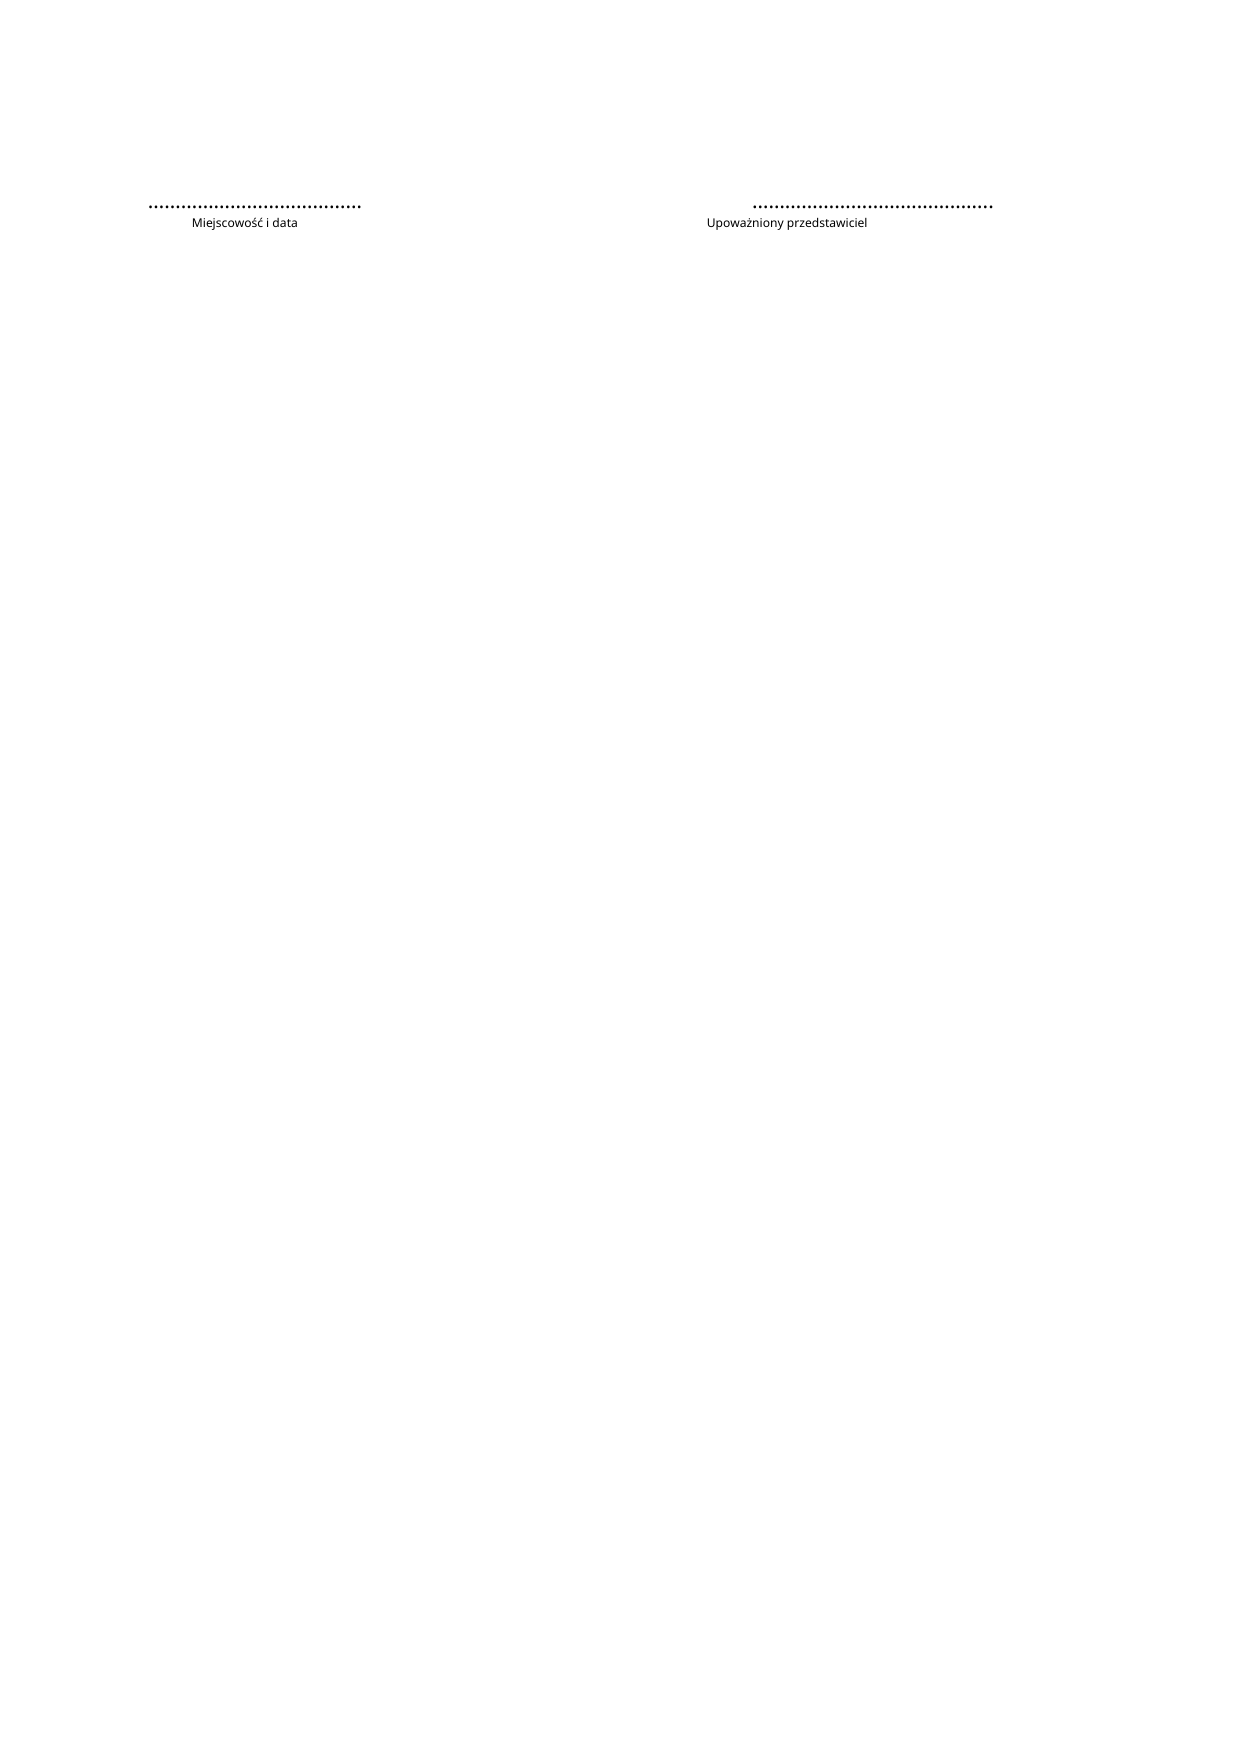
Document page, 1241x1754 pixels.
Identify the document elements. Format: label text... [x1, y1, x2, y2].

text ………………………………… …………………………………….. [148, 186, 1093, 214]
text Miejscowość i data Upoważniony przedstawiciel [148, 214, 1093, 243]
